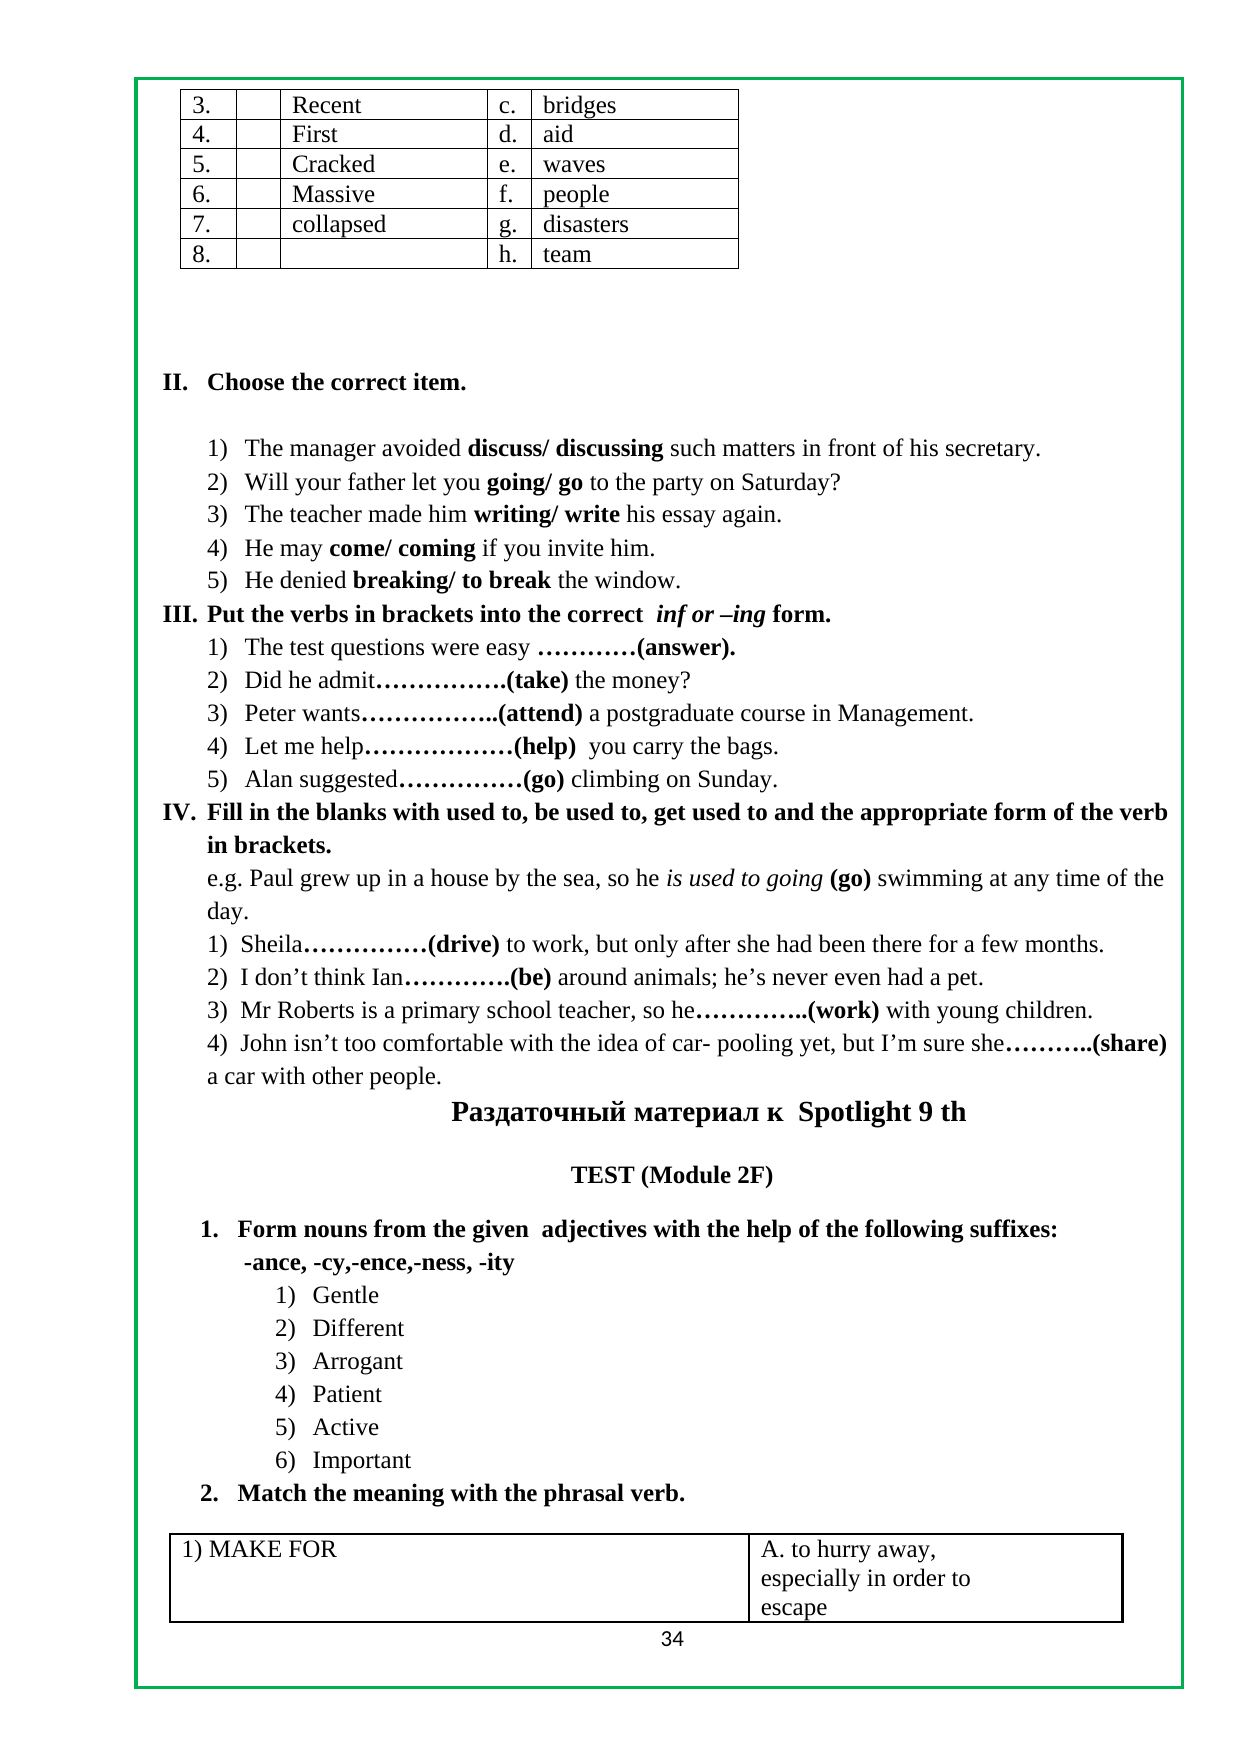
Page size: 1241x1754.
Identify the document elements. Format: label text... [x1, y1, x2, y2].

list Choose the correct item. [162, 367, 1181, 396]
text TEST (Module 2F) [162, 1161, 1181, 1189]
list Peter wants……………..(attend) a postgraduate course in Management. [207, 698, 1181, 726]
list The test questions were easy …………(answer). [207, 632, 1181, 660]
table_cell Cracked [281, 149, 487, 178]
table_cell disasters [532, 209, 738, 238]
list Will your father let you going/ go to the party on Saturday? [207, 467, 1181, 495]
table_cell people [532, 179, 738, 208]
list He denied breaking/ to break the window. [207, 566, 1181, 594]
table_cell d. [488, 120, 531, 148]
table_cell e. [488, 149, 531, 178]
table_cell First [281, 120, 487, 148]
table_cell [237, 149, 280, 178]
list Did he admit…………….(take) the money? [207, 665, 1181, 693]
table_cell [237, 179, 280, 208]
list Important [275, 1446, 1181, 1474]
list Alan suggested……………(go) climbing on Sunday. [207, 764, 1181, 792]
list The manager avoided discuss/ discussing such matters in front of his secretary. [207, 433, 1181, 462]
table_cell Massive [281, 179, 487, 208]
table_cell [237, 90, 280, 118]
list Put the verbs in brackets into the correct inf or –ing form. [162, 599, 1181, 627]
list Match the meaning with the phrasal verb. [200, 1478, 1181, 1507]
table_cell c. [488, 90, 531, 118]
text 1) Sheila……………(drive) to work, but only after she had been there for a few months. [207, 929, 1181, 958]
table_cell f. [488, 179, 531, 208]
list Form nouns from the given adjectives with the help of the following suffixes: [200, 1214, 1181, 1243]
table_cell 6. [181, 179, 236, 208]
table_cell team [532, 239, 738, 267]
table_cell 4. [181, 120, 236, 148]
table_cell collapsed [281, 209, 487, 238]
table_cell Recent [281, 90, 487, 118]
text -ance, -cy,-ence,-ness, -ity [237, 1247, 1181, 1276]
text 2) I don’t think Ian………….(be) around animals; he’s never even had a pet. [207, 962, 1181, 991]
list Fill in the blanks with used to, be used to, get used to and the appropriate form of the verb in brackets. [162, 797, 1181, 858]
table_cell 3. [181, 90, 236, 118]
text 4) John isn’t too comfortable with the idea of car- pooling yet, but I’m sure she………..(share) a car with other people. [207, 1028, 1181, 1090]
text e.g. Paul grew up in a house by the sea, so he is used to going (go) swimming at any time of the day. [207, 863, 1181, 924]
table_cell h. [488, 239, 531, 267]
list Arrogant [275, 1346, 1181, 1375]
list He may come/ coming if you invite him. [207, 533, 1181, 561]
list Patient [275, 1379, 1181, 1408]
list Different [275, 1313, 1181, 1342]
text Раздаточный материал к Spotlight 9 th [162, 1094, 1181, 1127]
list Active [275, 1412, 1181, 1441]
table_cell 5. [181, 149, 236, 178]
table_cell waves [532, 149, 738, 178]
table_cell 8. [181, 239, 236, 267]
list Gentle [275, 1280, 1181, 1309]
table_cell [281, 239, 487, 267]
table_cell bridges [532, 90, 738, 118]
list Let me help………………(help) you carry the bags. [207, 731, 1181, 759]
text 3) Mr Roberts is a primary school teacher, so he…………..(work) with young children. [207, 995, 1181, 1024]
table_cell g. [488, 209, 531, 238]
table_cell [237, 120, 280, 148]
table_cell 7. [181, 209, 236, 238]
table_cell aid [532, 120, 738, 148]
list The teacher made him writing/ write his essay again. [207, 499, 1181, 528]
table_cell [237, 209, 280, 238]
table_header A. to hurry away, especially in order to escape [827, 1535, 1121, 1621]
table_cell [237, 239, 280, 267]
table_header 1) MAKE FOR [171, 1535, 748, 1621]
